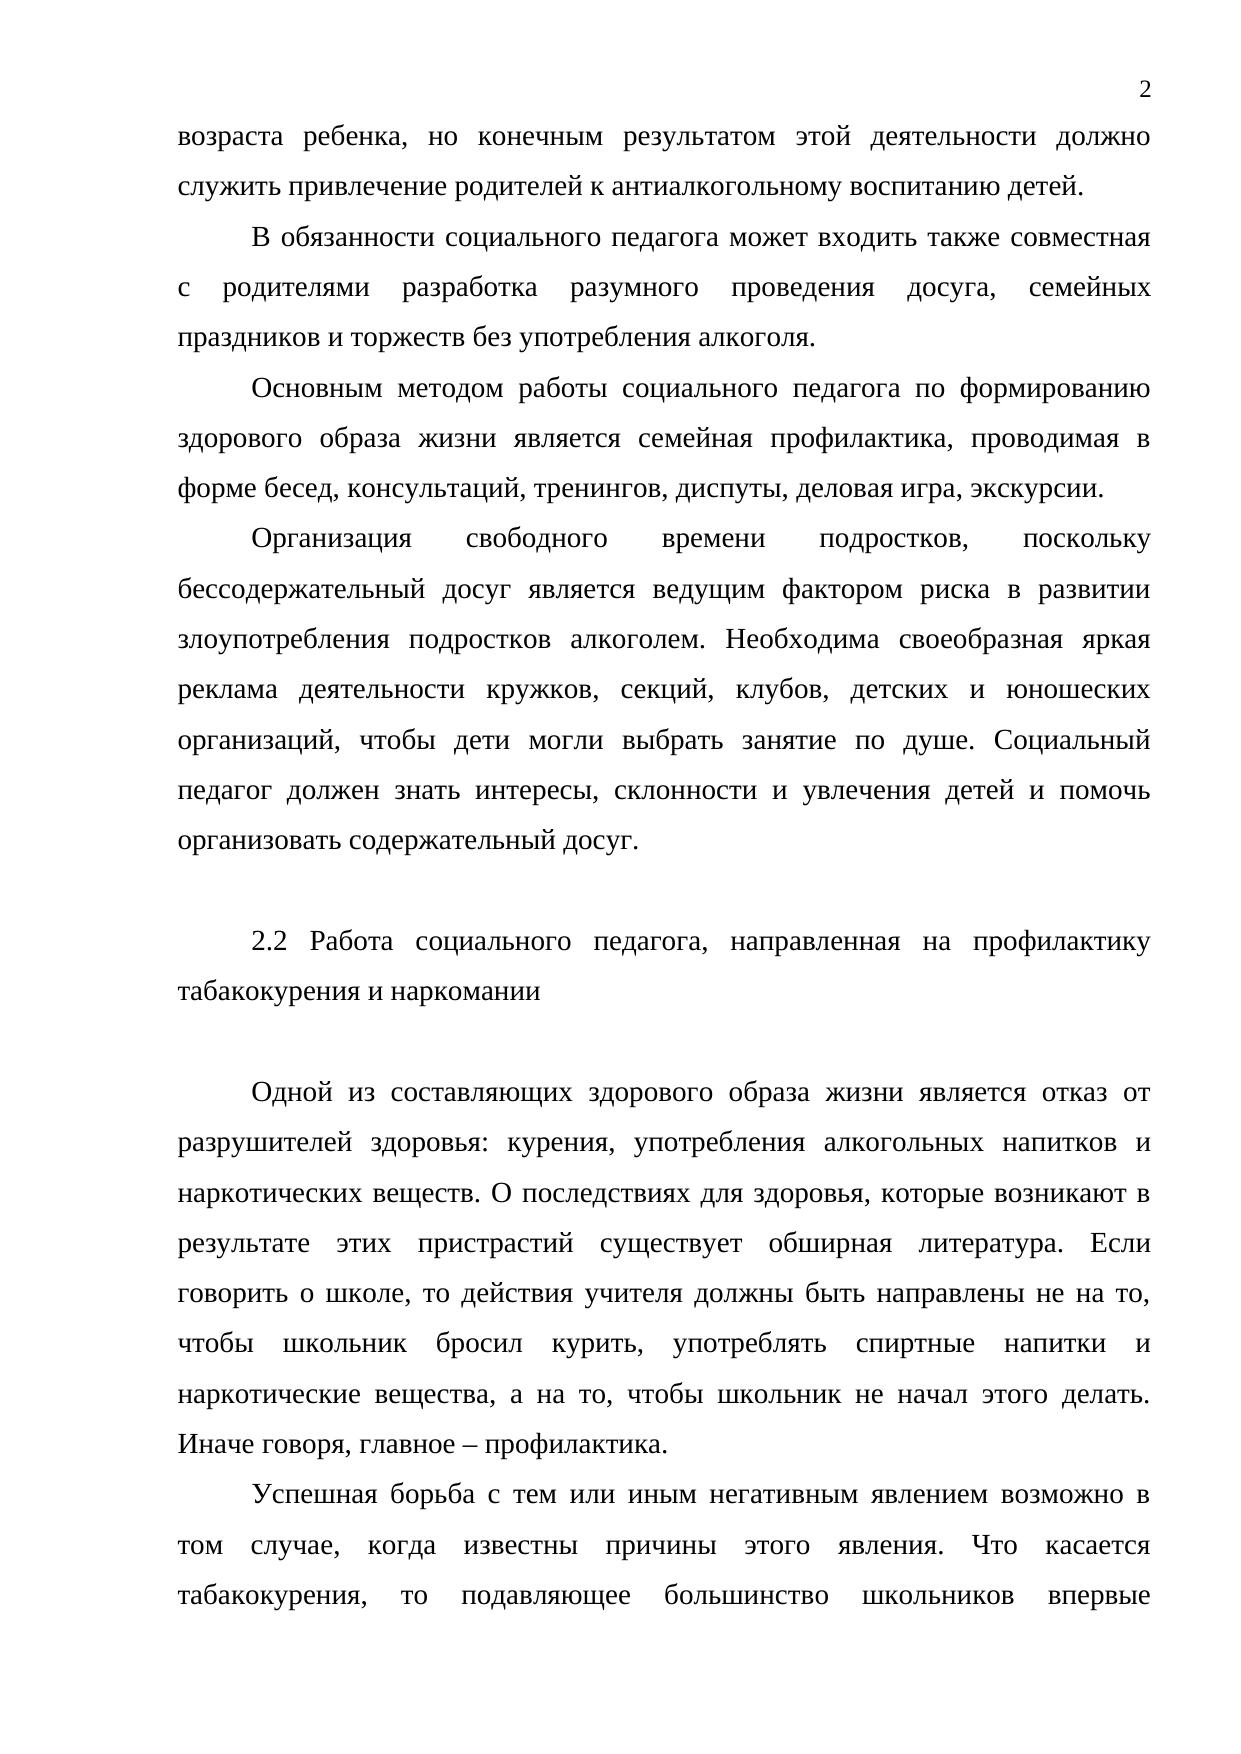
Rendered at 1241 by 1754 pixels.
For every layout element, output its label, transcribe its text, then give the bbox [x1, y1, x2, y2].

text Одной из составляющих здорового образа жизни является отказ от разрушителей здоровья: курения, употребления алкогольных напитков и наркотических веществ. О последствиях для здоровья, которые возникают в результате этих пристрастий существует обширная литература. Если говорить о школе, то действия учителя должны быть направлены не на то, чтобы школьник бросил курить, употреблять спиртные напитки и наркотические вещества, а на то, чтобы школьник не начал этого делать. Иначе говоря, главное – профилактика. [177, 1074, 1152, 1460]
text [177, 1477, 1152, 1611]
text В обязанности социального педагога может входить также совместная с родителями разработка разумного проведения досуга, семейных праздников и торжеств без употребления алкоголя. [177, 219, 1152, 353]
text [177, 118, 1152, 202]
text Организация свободного времени подростков, поскольку бессодержательный досуг является ведущим фактором риска в развитии злоупотребления подростков алкоголем. Необходима своеобразная яркая реклама деятельности кружков, секций, клубов, детских и юношеских организаций, чтобы дети могли выбрать занятие по душе. Социальный педагог должен знать интересы, склонности и увлечения детей и помочь организовать содержательный досуг. [177, 521, 1152, 856]
text 2.2 Работа социального педагога, направленная на профилактику табакокурения и наркомании [177, 923, 1152, 1007]
text Основным методом работы социального педагога по формированию здорового образа жизни является семейная профилактика, проводимая в форме бесед, консультаций, тренингов, диспуты, деловая игра, экскурсии. [177, 370, 1152, 504]
